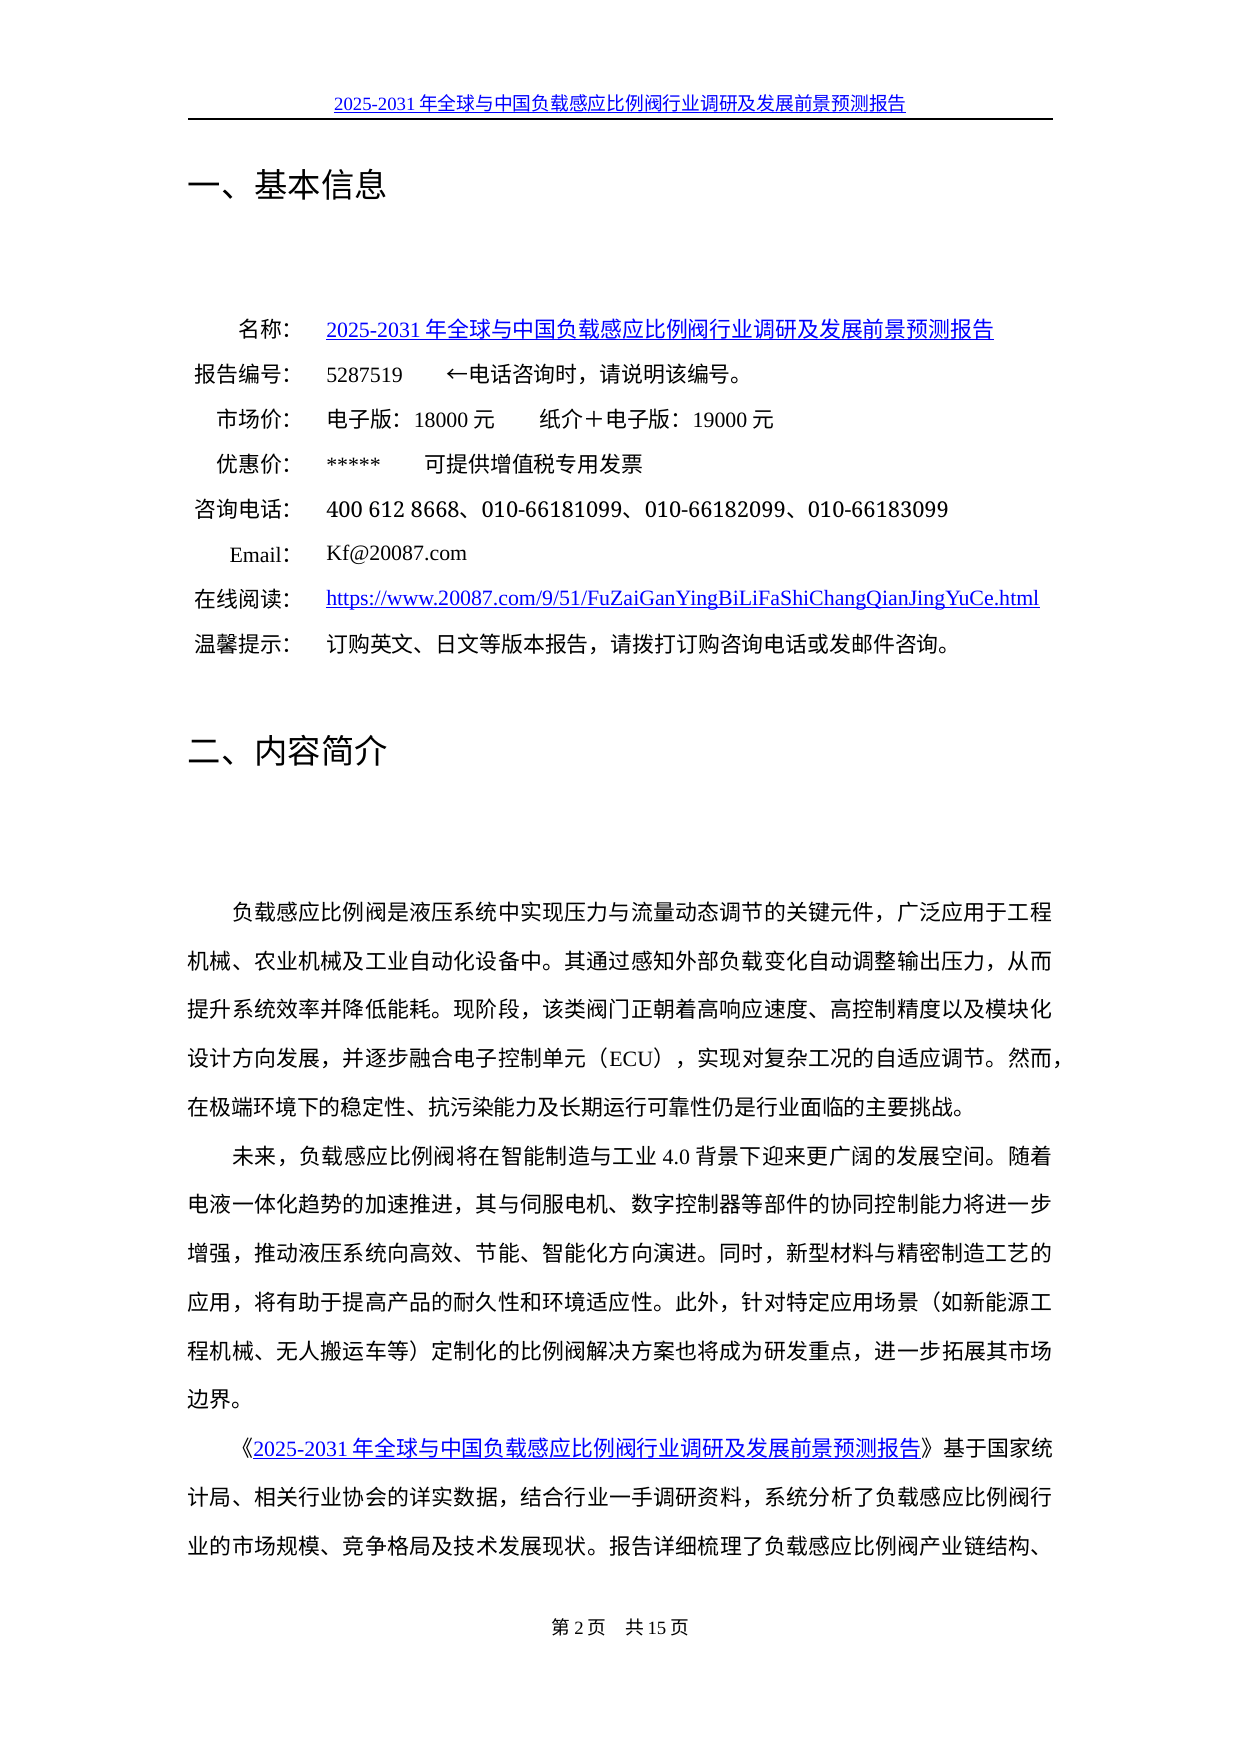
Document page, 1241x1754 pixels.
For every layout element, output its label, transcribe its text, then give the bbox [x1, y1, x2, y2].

table_cell 在线阅读： [167, 582, 315, 627]
title 二、内容简介 [187, 717, 1053, 782]
title 一、基本信息 [187, 150, 1053, 215]
table_cell 5287519 ←电话咨询时，请说明该编号。 [315, 357, 1073, 402]
table_cell Kf@20087.com [315, 537, 1073, 582]
table_cell Email： [167, 537, 315, 582]
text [187, 894, 1053, 1561]
table_header 2025-2031年全球与中国负载感应比例阀行业调研及发展前景预测报告 [315, 312, 1073, 357]
table_cell [315, 582, 1073, 627]
table_cell 温馨提示： [167, 627, 315, 672]
table_cell 报告编号： [167, 357, 315, 402]
table_cell 咨询电话： [167, 492, 315, 537]
table_cell 优惠价： [167, 447, 315, 492]
table_cell 市场价： [167, 402, 315, 447]
table_cell 订购英文、日文等版本报告，请拨打订购咨询电话或发邮件咨询。 [315, 627, 1073, 672]
table_header 名称： [167, 312, 315, 357]
table_cell ***** 可提供增值税专用发票 [315, 447, 1073, 492]
table_cell 电子版：18000 元 纸介＋电子版：19000 元 [315, 402, 1073, 447]
table_cell 400 612 8668、010-66181099、010-66182099、010-66183099 [315, 492, 1073, 537]
